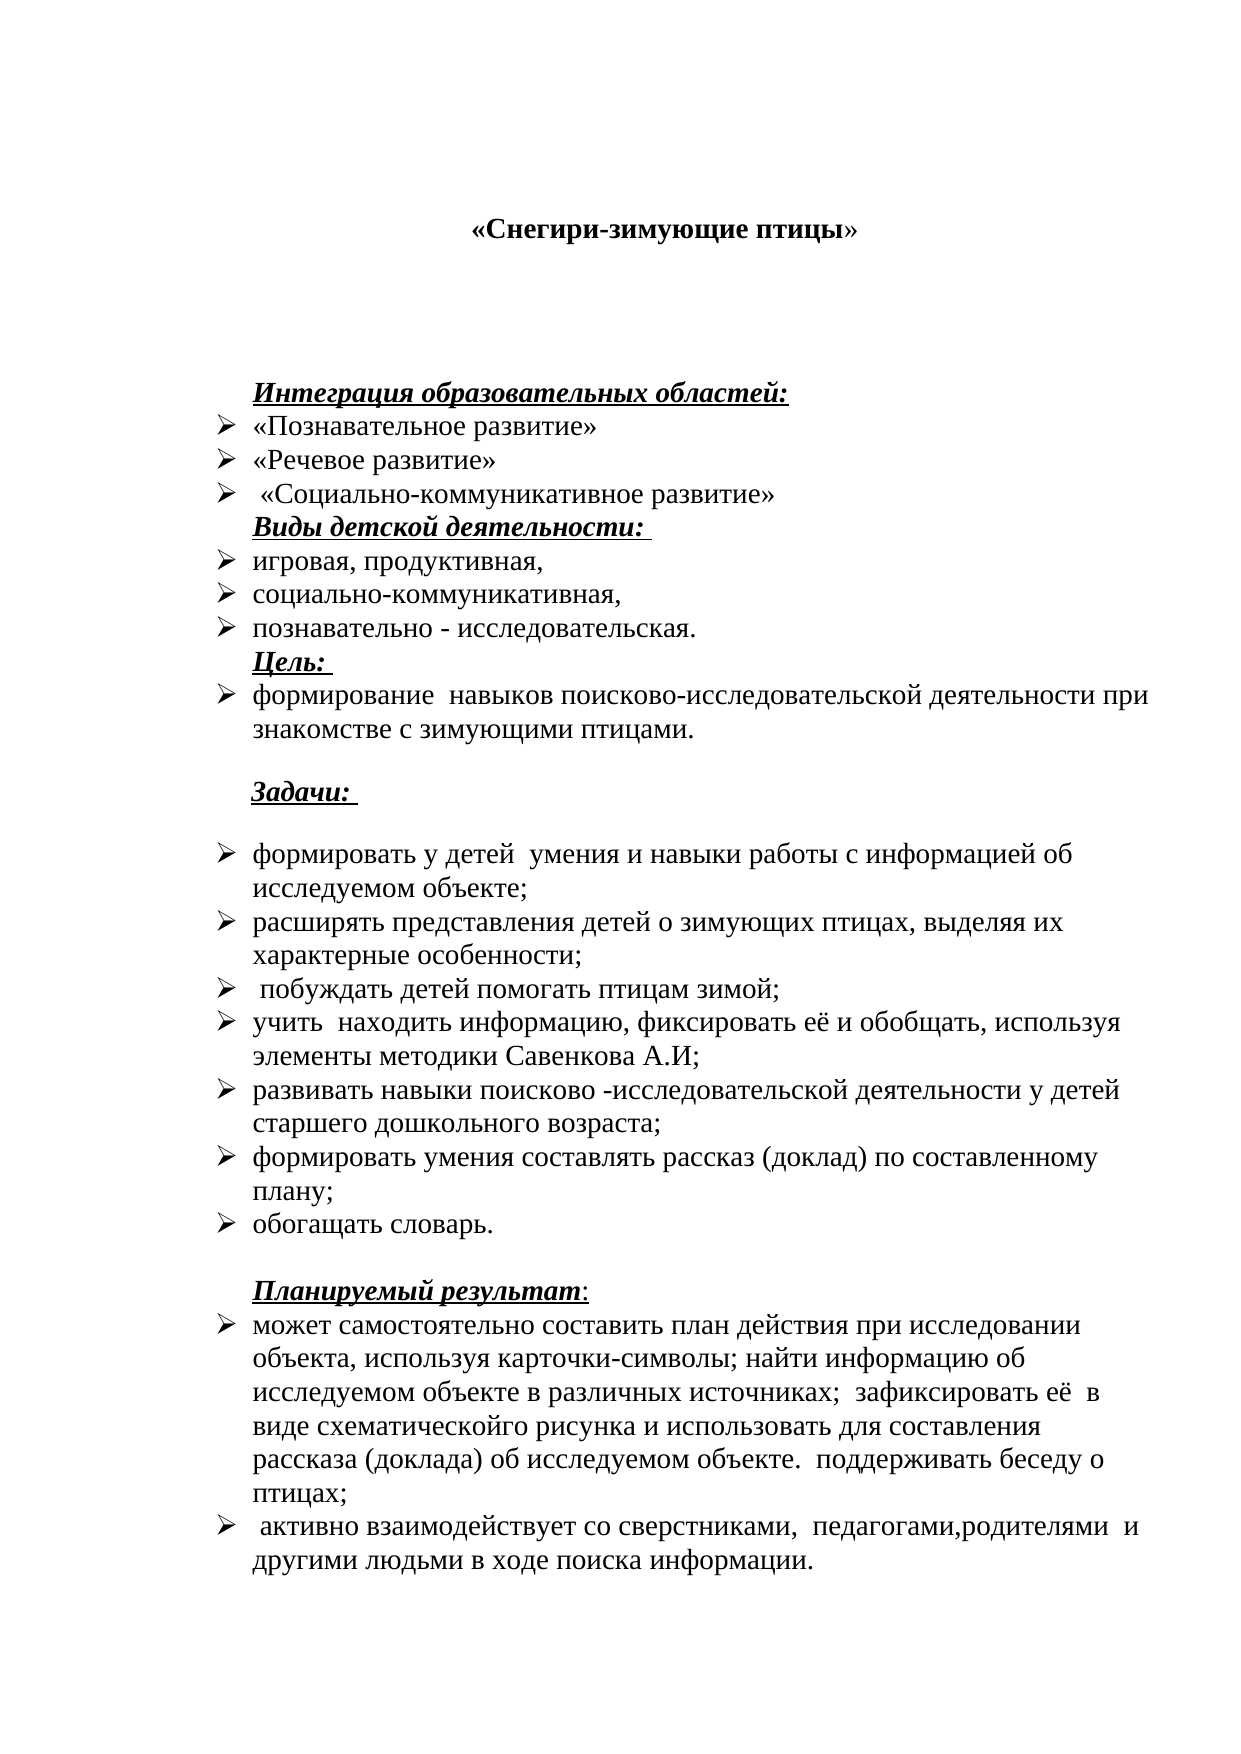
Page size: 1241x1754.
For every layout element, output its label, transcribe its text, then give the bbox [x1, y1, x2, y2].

list игровая, продуктивная, [215, 543, 1152, 577]
list «Речевое развитие» [215, 442, 1152, 476]
list «Познавательное развитие» [215, 408, 1152, 442]
text Задачи: [177, 774, 1152, 807]
list Виды детской деятельности: [252, 509, 1152, 543]
list «Социально-коммуникативное развитие» [215, 476, 1152, 509]
list формирование навыков поисково-исследовательской деятельности при знакомстве с зимующими птицами. [215, 677, 1152, 745]
list учить находить информацию, фиксировать её и обобщать, используя элементы методики Савенкова А.И; [215, 1004, 1152, 1072]
text «Снегири-зимующие птицы» [177, 211, 1152, 244]
list социально-коммуникативная, [215, 577, 1152, 610]
list формировать умения составлять рассказ (доклад) по составленному плану; [215, 1139, 1152, 1206]
list активно взаимодействует со сверстниками, педагогами,родителями и другими людьми в ходе поиска информации. [215, 1508, 1152, 1575]
list обогащать словарь. [215, 1206, 1152, 1240]
list познавательно - исследовательская. [215, 610, 1152, 644]
list развивать навыки поисково -исследовательской деятельности у детей старшего дошкольного возраста; [215, 1072, 1152, 1139]
list формировать у детей умения и навыки работы с информацией об исследуемом объекте; [215, 837, 1152, 904]
list Интеграция образовательных областей: [252, 375, 1152, 408]
list побуждать детей помогать птицам зимой; [215, 971, 1152, 1004]
list Планируемый результат: [252, 1273, 1152, 1307]
list расширять представления детей о зимующих птицах, выделяя их характерные особенности; [215, 904, 1152, 971]
list Цель: [252, 644, 1152, 677]
list может самостоятельно составить план действия при исследовании объекта, используя карточки-символы; найти информацию об исследуемом объекте в различных источниках; зафиксировать её в виде схематическойго рисунка и использовать для составления рассказа (доклада) об исследуемом объекте. поддерживать беседу о птицах; [215, 1307, 1152, 1508]
